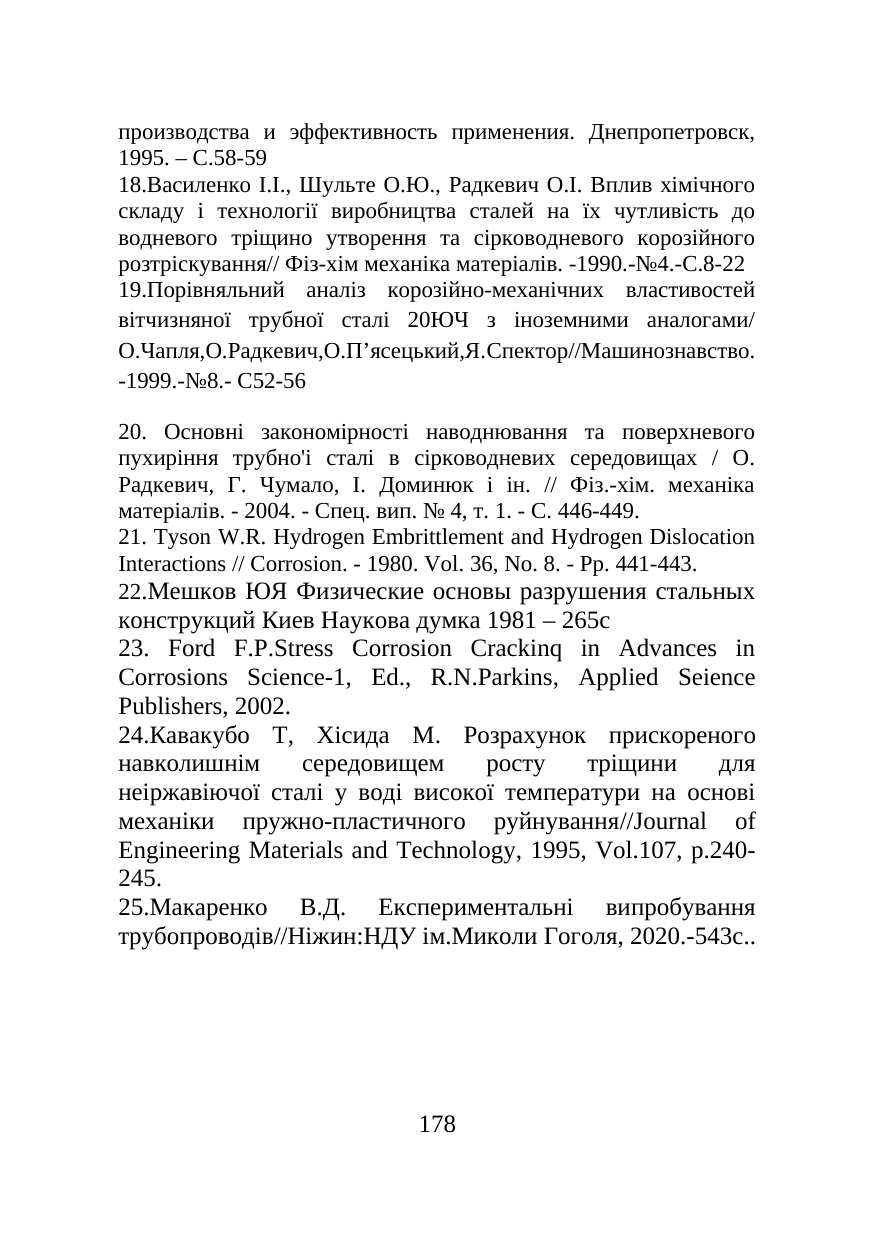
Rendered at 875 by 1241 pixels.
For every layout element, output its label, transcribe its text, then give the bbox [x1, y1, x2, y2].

text 23. Ford F.P.Stress Corrosion Crackinq in Advances in Corrosions Science-1, Ed., R.N.Parkins, Applied Seience Publishers, 2002. [118, 633, 756, 720]
list 19.Порівняльний аналіз корозійно-механічних властивостей вітчизняної трубної сталі 20ЮЧ з іноземними аналогами/ О.Чапля,О.Радкевич,О.П’ясецький,Я.Cпектор//Машинознавство. -1999.-№8.- С52-56 [118, 276, 756, 393]
text 25.Макаренко В.Д. Експериментальні випробування трубопроводів//Ніжин:НДУ ім.Миколи Гоголя, 2020.-543с.. [118, 892, 756, 950]
text 18.Василенко І.І., Шульте О.Ю., Радкевич О.І. Вплив хімічного складу і технології виробництва сталей на їх чутливість до водневого тріщино утворення та сірководневого корозійного розтріскування// Фіз-хім механіка матеріалів. -1990.-№4.-С.8-22 [118, 171, 756, 276]
text 20. Oсновнi закономiрностi наводнювання та поверхневого пухирiння трубно'i сталi в сiрководневих середовищах / О. Радкевич, Г. Чумало, I. Доминюк i iн. // Фiз.-хiм. мexaнiкa матерiалiв. - 2004. - Спец. вип. № 4, т. 1. - С. 446-449. [118, 418, 756, 523]
text 21. Tyson W.R. Hydrogen Embrittlement and Hydrogen Dislocation Interactions // Corrosion. - 1980. Vol. 36, No. 8. - Рр. 441-443. [118, 523, 756, 576]
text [118, 118, 756, 171]
text 24.Кавакубо Т, Хісида М. Розрахунок прискореного навколишнім середовищем росту тріщини для неіржавіючої сталі у воді високої температури на основі механіки пружно-пластичного руйнування//Journal of Engineering Materials and Technology, 1995, Vol.107, p.240-245. [118, 720, 756, 892]
text 22.Мешков ЮЯ Физические основы разрушения стальных конструкций Киев Наукова думка 1981 – 265с [118, 576, 756, 633]
